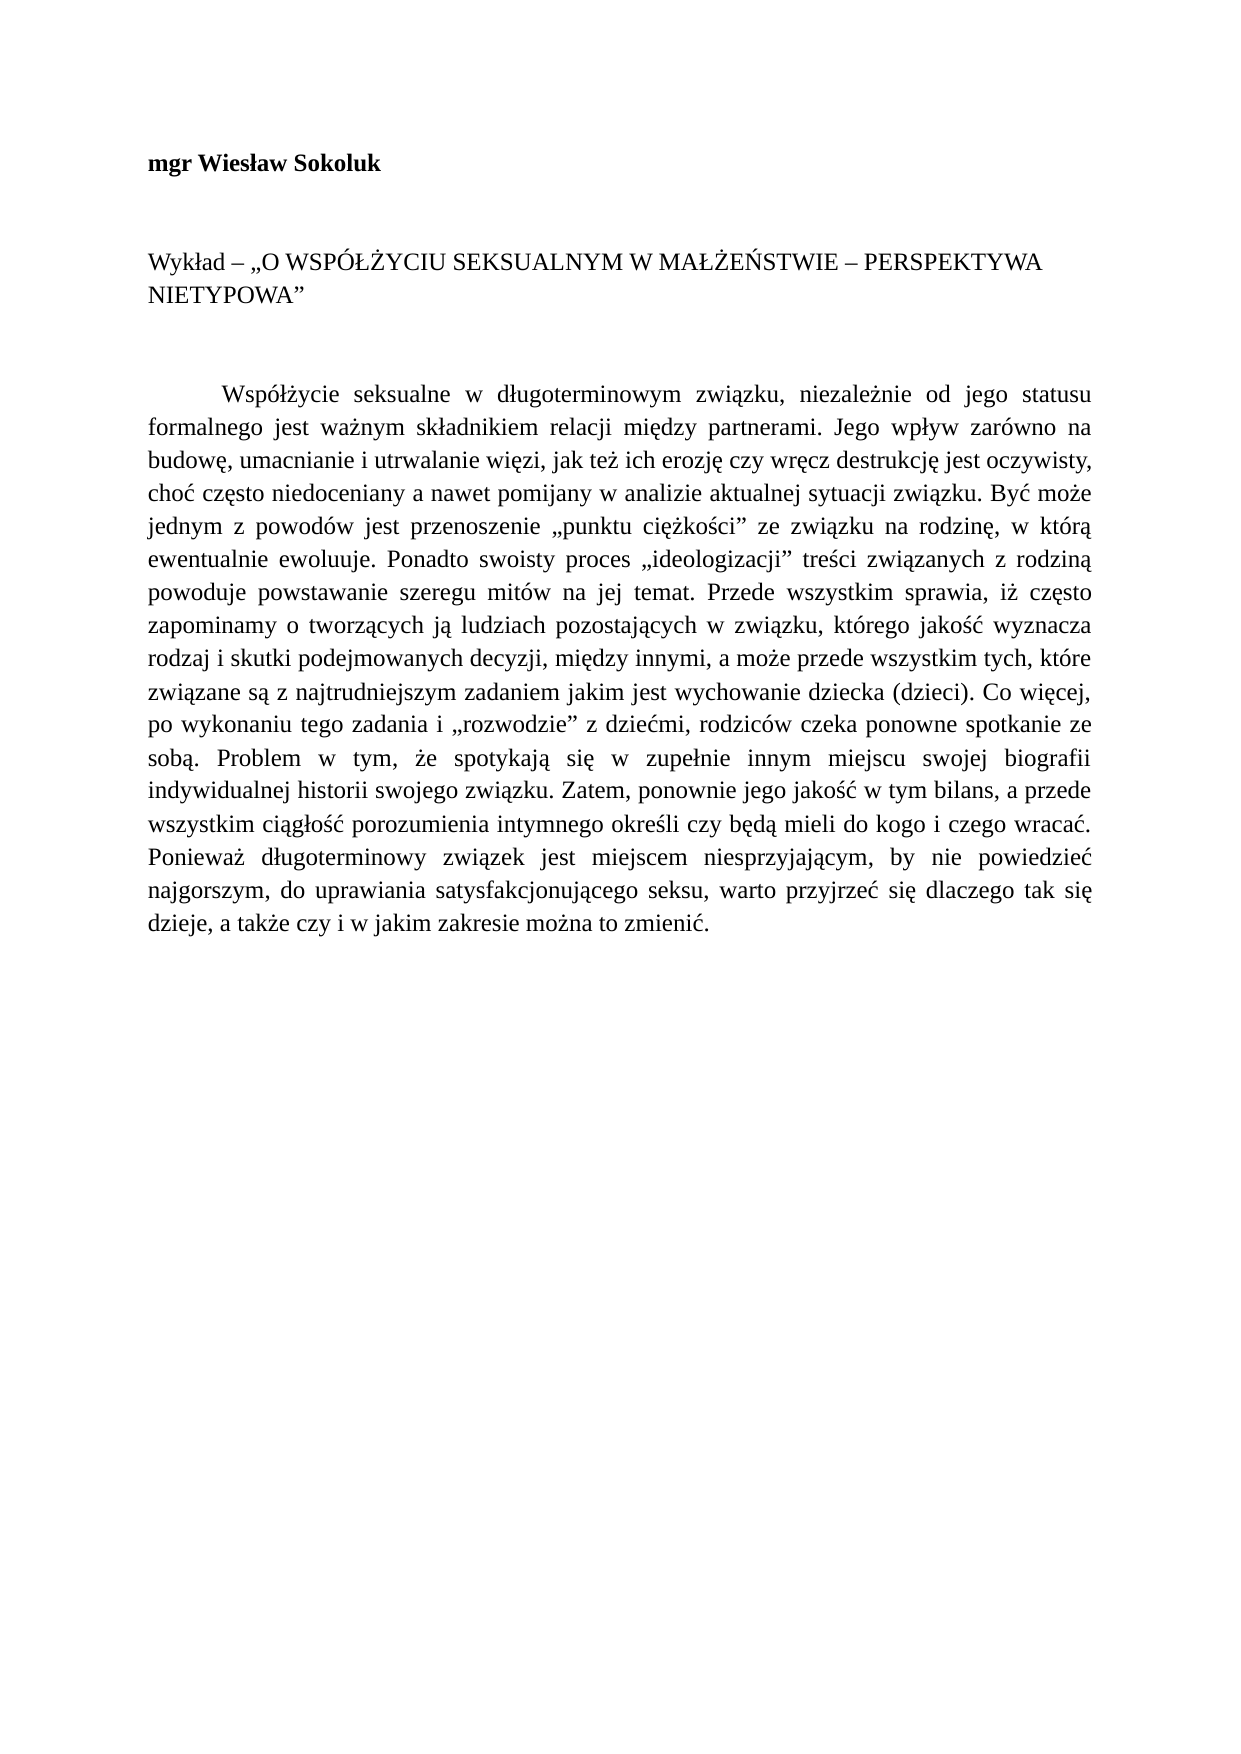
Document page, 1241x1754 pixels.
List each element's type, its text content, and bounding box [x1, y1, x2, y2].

text mgr Wiesław Sokoluk [148, 148, 1093, 176]
text Współżycie seksualne w długoterminowym związku, niezależnie od jego statusu formalnego jest ważnym składnikiem relacji między partnerami. Jego wpływ zarówno na budowę, umacnianie i utrwalanie więzi, jak też ich erozję czy wręcz destrukcję jest oczywisty, choć często niedoceniany a nawet pomijany w analizie aktualnej sytuacji związku. Być może jednym z powodów jest przenoszenie „punktu ciężkości” ze związku na rodzinę, w którą ewentualnie ewoluuje. Ponadto swoisty proces „ideologizacji” treści związanych z rodziną powoduje powstawanie szeregu mitów na jej temat. Przede wszystkim sprawia, iż często zapominamy o tworzących ją ludziach pozostających w związku, którego jakość wyznacza rodzaj i skutki podejmowanych decyzji, między innymi, a może przede wszystkim tych, które związane są z najtrudniejszym zadaniem jakim jest wychowanie dziecka (dzieci). Co więcej, po wykonaniu tego zadania i „rozwodzie” z dziećmi, rodziców czeka ponowne spotkanie ze sobą. Problem w tym, że spotykają się w zupełnie innym miejscu swojej biografii indywidualnej historii swojego związku. Zatem, ponownie jego jakość w tym bilans, a przede wszystkim ciągłość porozumienia intymnego określi czy będą mieli do kogo i czego wracać. Ponieważ długoterminowy związek jest miejscem niesprzyjającym, by nie powiedzieć najgorszym, do uprawiania satysfakcjonującego seksu, warto przyjrzeć się dlaczego tak się dzieje, a także czy i w jakim zakresie można to zmienić. [148, 379, 1093, 936]
text Wykład – „O WSPÓŁŻYCIU SEKSUALNYM W MAŁŻEŃSTWIE – PERSPEKTYWA NIETYPOWA” [148, 247, 1093, 309]
